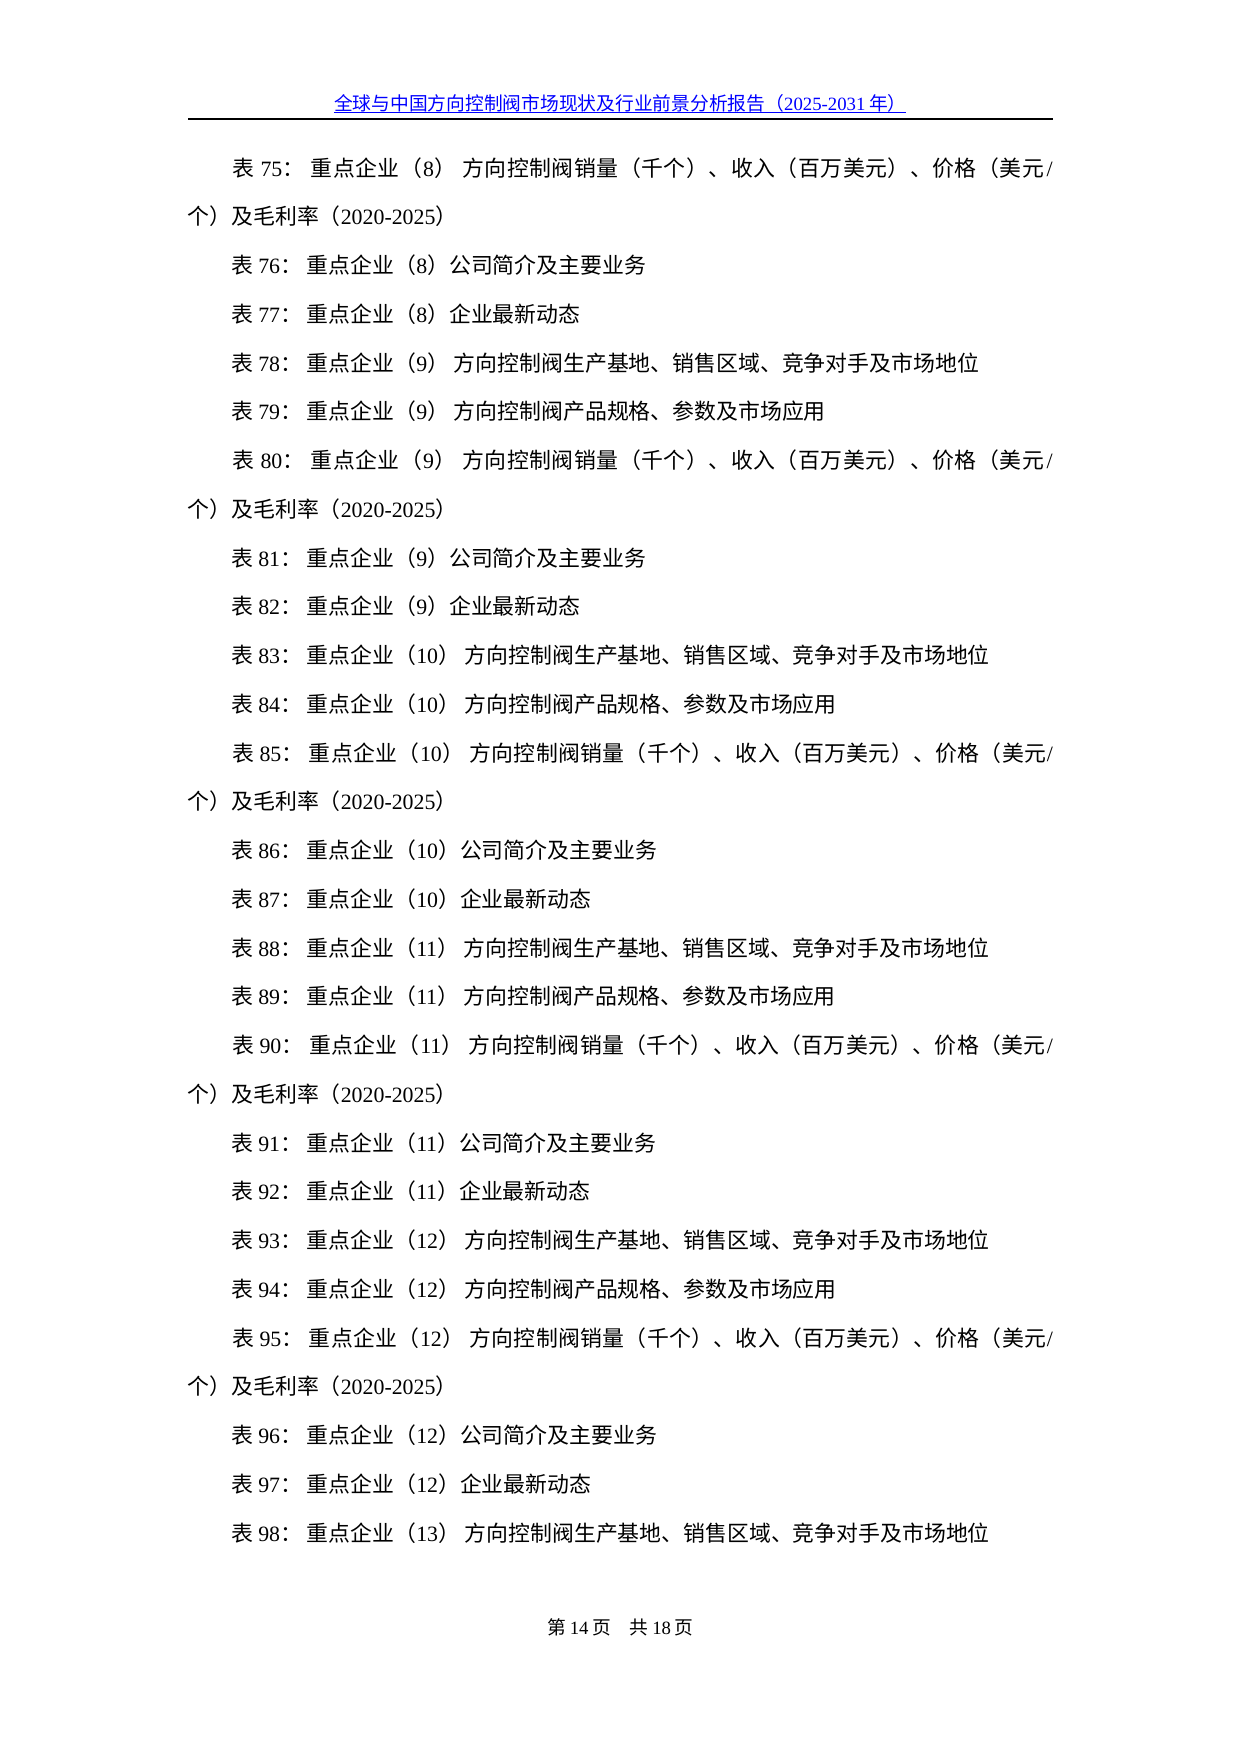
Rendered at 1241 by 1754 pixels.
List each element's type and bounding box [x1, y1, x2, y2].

text [187, 150, 1053, 1548]
